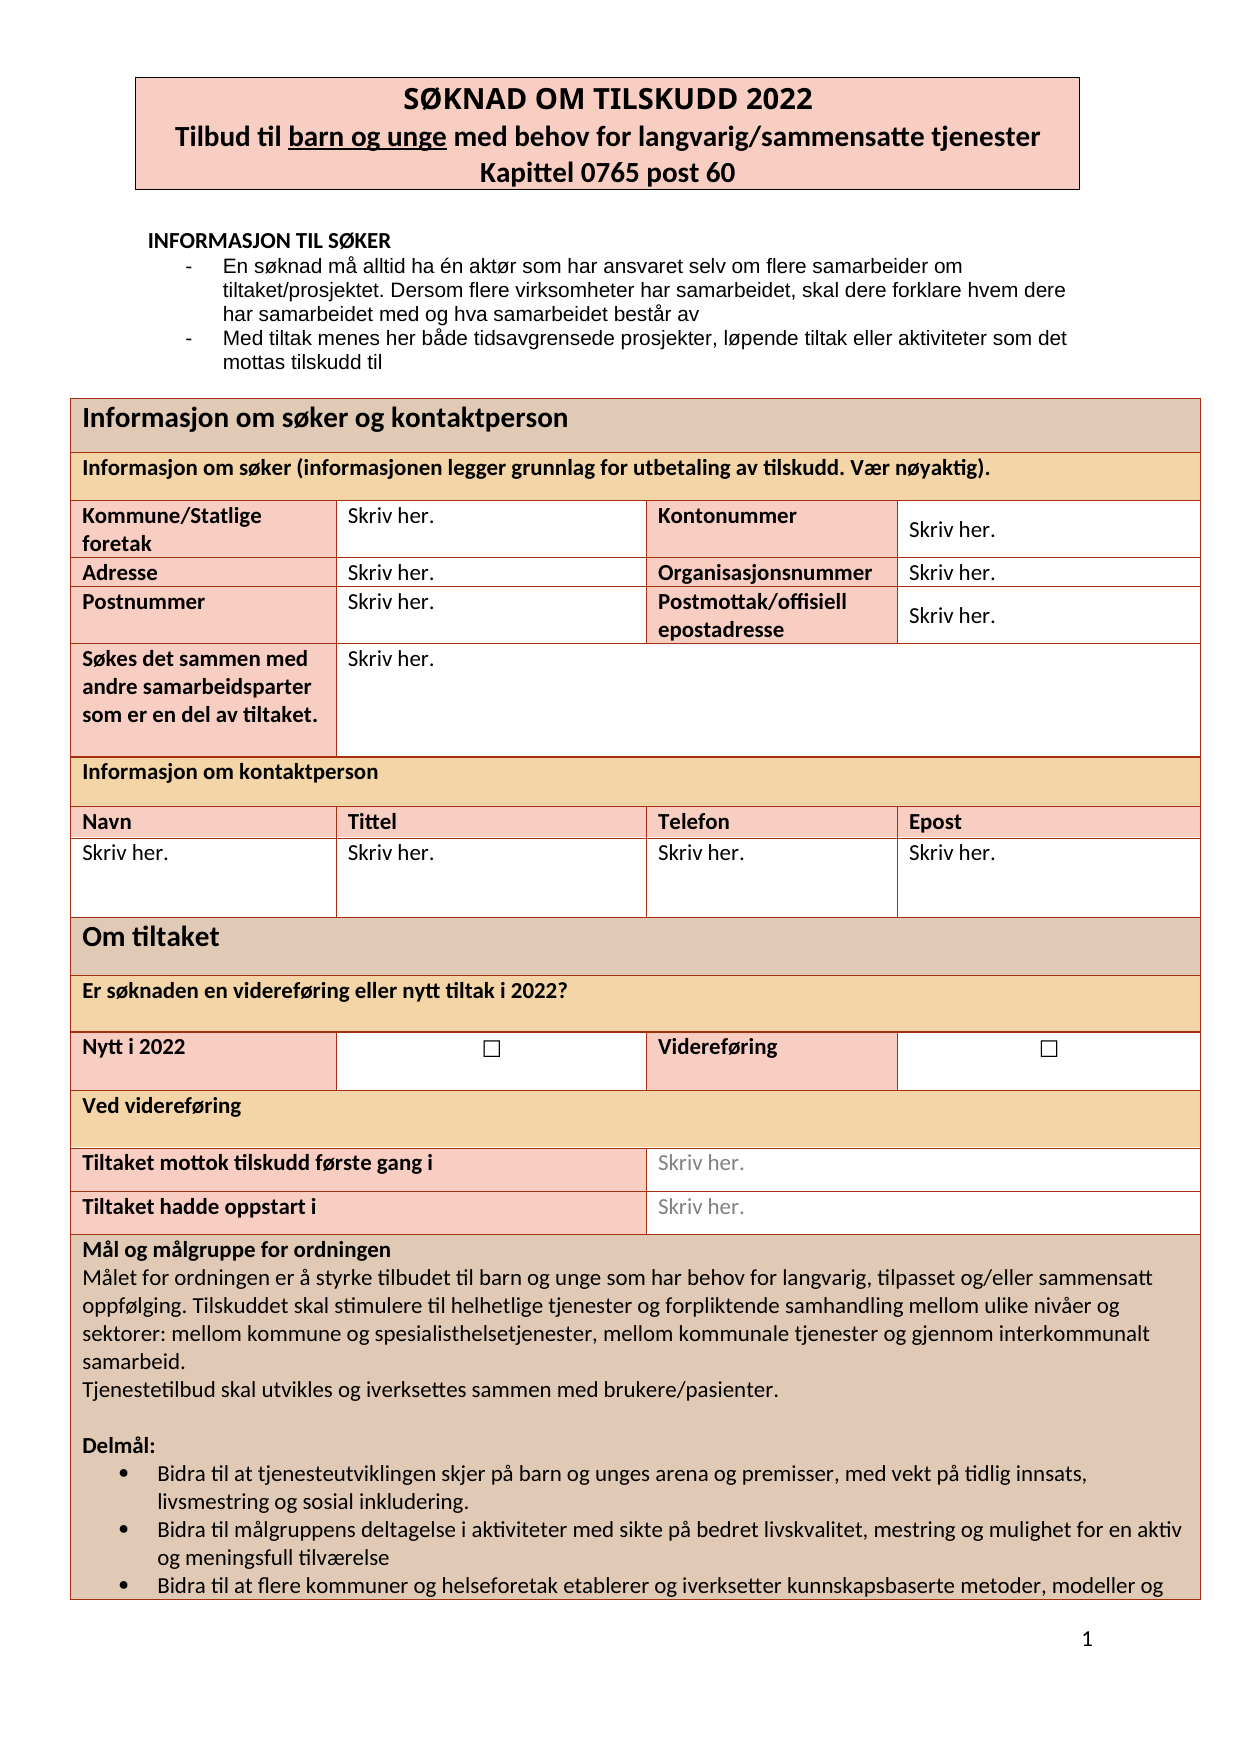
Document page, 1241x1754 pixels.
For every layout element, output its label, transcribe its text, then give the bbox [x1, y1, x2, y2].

table_cell Søkes det sammen med andre samarbeidsparter som er en del av tiltaket. [71, 644, 336, 756]
table_cell Videreføring [647, 1033, 897, 1090]
table_cell Postmottak/offisiell epostadresse [647, 587, 897, 643]
table_cell Nytt i 2022 [71, 1033, 336, 1090]
table_cell Informasjon om kontaktperson [71, 758, 1200, 806]
table_cell Kontonummer [647, 501, 897, 557]
list En søknad må alltid ha én aktør som har ansvaret selv om flere samarbeider om tiltaket/prosjektet. Dersom flere virksomheter har samarbeidet, skal dere forklare hvem dere har samarbeidet med og hva samarbeidet består av [185, 254, 1093, 326]
table_cell Adresse [71, 558, 336, 586]
table_header SØKNAD OM TILSKUDD 2022 Tilbud til barn og unge med behov for langvarig/sammensatte tjenester Kapittel 0765 post 60 [136, 78, 1079, 189]
table_cell Tittel [337, 807, 646, 837]
table_cell Organisasjonsnummer [647, 558, 897, 586]
table_cell Epost [898, 807, 1200, 837]
text Informasjon til søker [148, 226, 1093, 254]
table_header Informasjon om søker og kontaktperson [71, 399, 1200, 452]
table_cell Telefon [647, 807, 897, 837]
table_cell Informasjon om søker (informasjonen legger grunnlag for utbetaling av tilskudd. Vær nøyaktig). [71, 453, 1200, 500]
table_cell Er søknaden en videreføring eller nytt tiltak i 2022? [71, 976, 1200, 1031]
table_cell Kommune/Statlige foretak [71, 501, 336, 557]
table_cell Tiltaket mottok tilskudd første gang i [71, 1149, 646, 1191]
table_cell Om tiltaket [71, 918, 1200, 975]
table_cell Navn [71, 807, 336, 837]
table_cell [71, 1235, 1200, 1599]
table_cell Ved videreføring [71, 1091, 1200, 1147]
table_cell Postnummer [71, 587, 336, 643]
table_cell Tiltaket hadde oppstart i [71, 1192, 646, 1234]
list Med tiltak menes her både tidsavgrensede prosjekter, løpende tiltak eller aktiviteter som det mottas tilskudd til [185, 326, 1093, 374]
